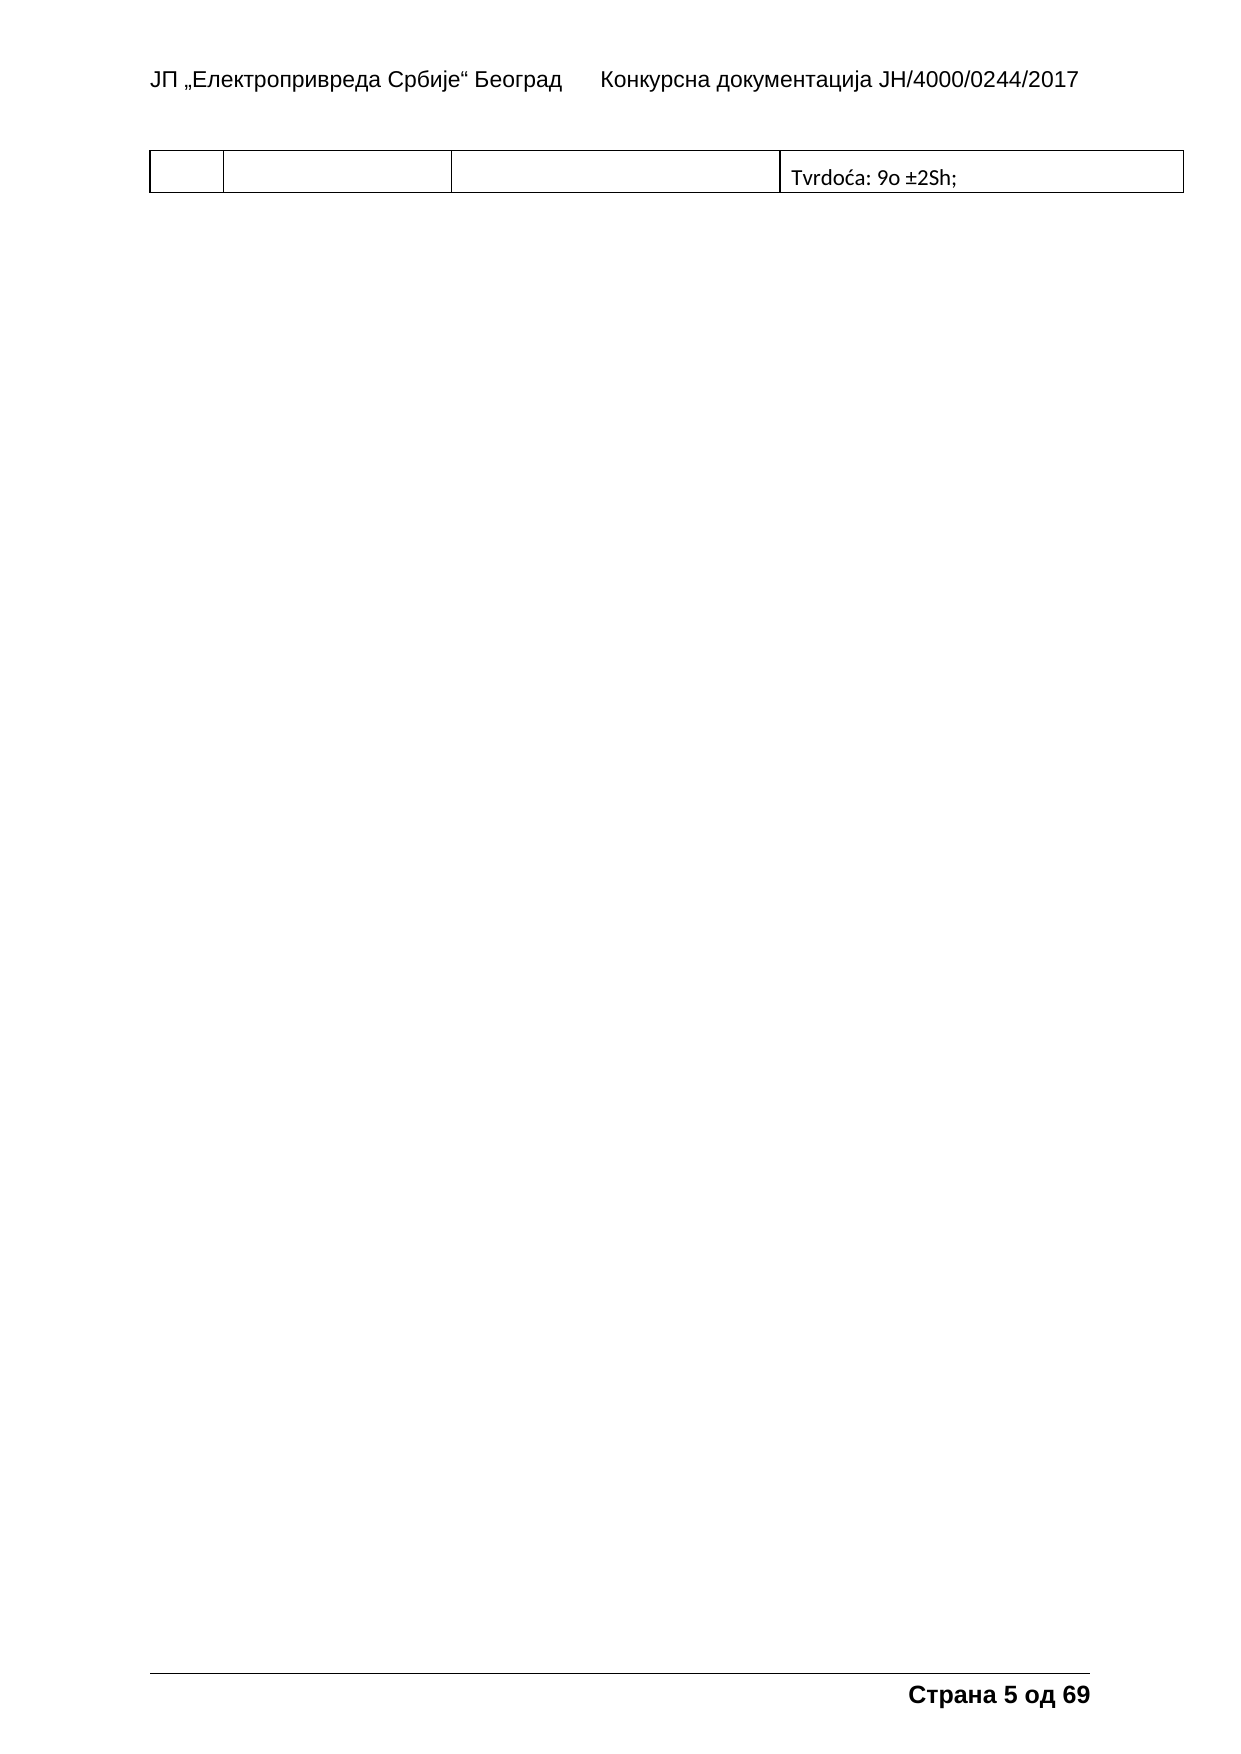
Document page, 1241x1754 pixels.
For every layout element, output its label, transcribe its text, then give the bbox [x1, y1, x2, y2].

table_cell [781, 151, 1183, 192]
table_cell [224, 151, 451, 192]
table_cell 7 [151, 151, 223, 192]
table_cell [452, 151, 779, 192]
